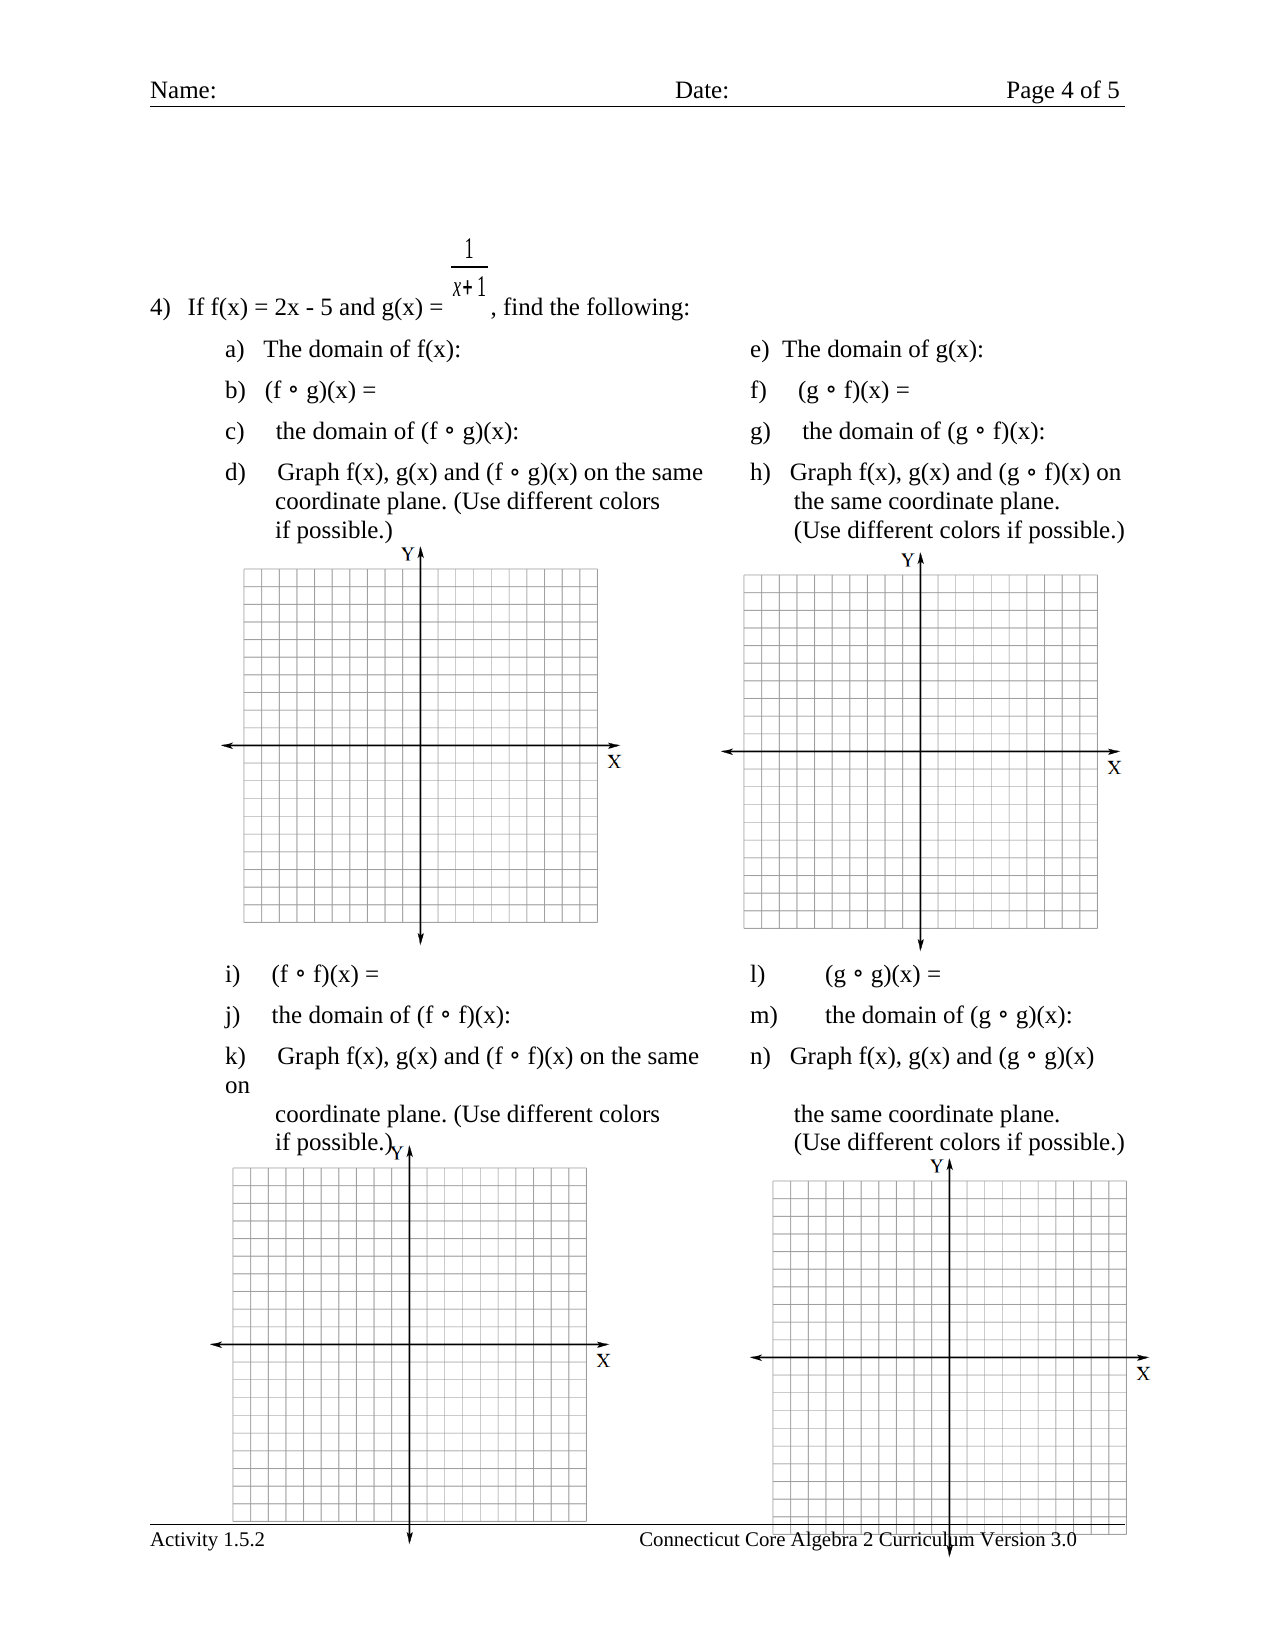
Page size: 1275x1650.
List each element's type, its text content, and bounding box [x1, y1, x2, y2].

text j) the domain of (f f)(x): m) the domain of (g g)(x): [225, 1000, 1125, 1029]
list if possible.) (Use different colors if possible.) [225, 515, 1125, 544]
picture [733, 1146, 1164, 1568]
text c) the domain of (f g)(x): g) the domain of (g f)(x): [225, 416, 1125, 445]
text b) (f g)(x) = f) (g f)(x) = [225, 375, 1125, 404]
picture [193, 1133, 625, 1524]
picture [704, 540, 1136, 962]
list If f(x) = 2x - 5 and g(x) = , find the following: [150, 232, 1125, 321]
text a) The domain of f(x): e) The domain of g(x): [150, 334, 1125, 362]
list coordinate plane. (Use different colors the same coordinate plane. [225, 1099, 1125, 1127]
text i) (f f)(x) = l) (g g)(x) = [225, 959, 1125, 987]
picture [204, 534, 636, 956]
picture [193, 1525, 625, 1555]
text k) Graph f(x), g(x) and (f f)(x) on the same n) Graph f(x), g(x) and (g g)(x) on [225, 1041, 1125, 1099]
list if possible.) (Use different colors if possible.) [225, 1127, 1125, 1156]
text d) Graph f(x), g(x) and (f g)(x) on the same h) Graph f(x), g(x) and (g f)(x) on [225, 457, 1125, 486]
list coordinate plane. (Use different colors the same coordinate plane. [225, 486, 1125, 515]
